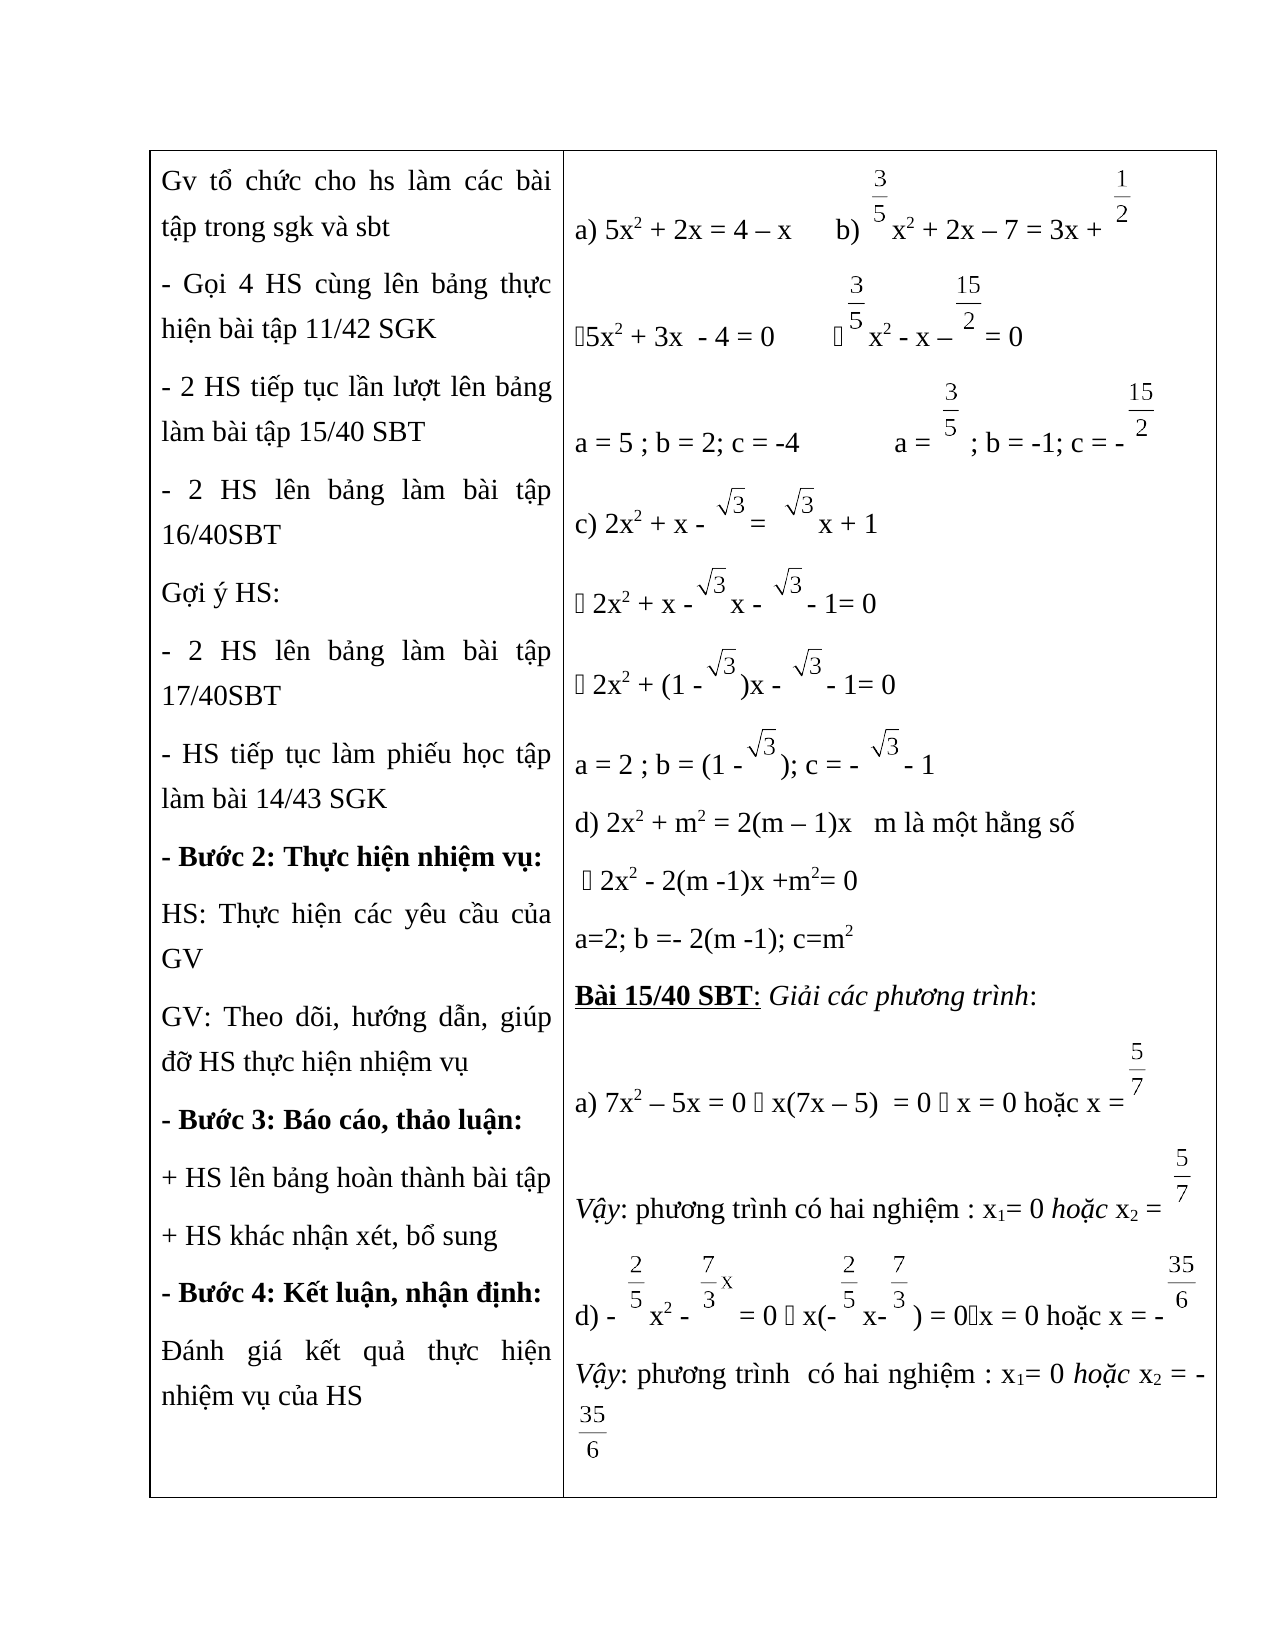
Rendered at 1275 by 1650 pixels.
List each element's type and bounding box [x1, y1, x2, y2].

table_cell [151, 151, 563, 1497]
table_cell [564, 151, 1216, 1497]
